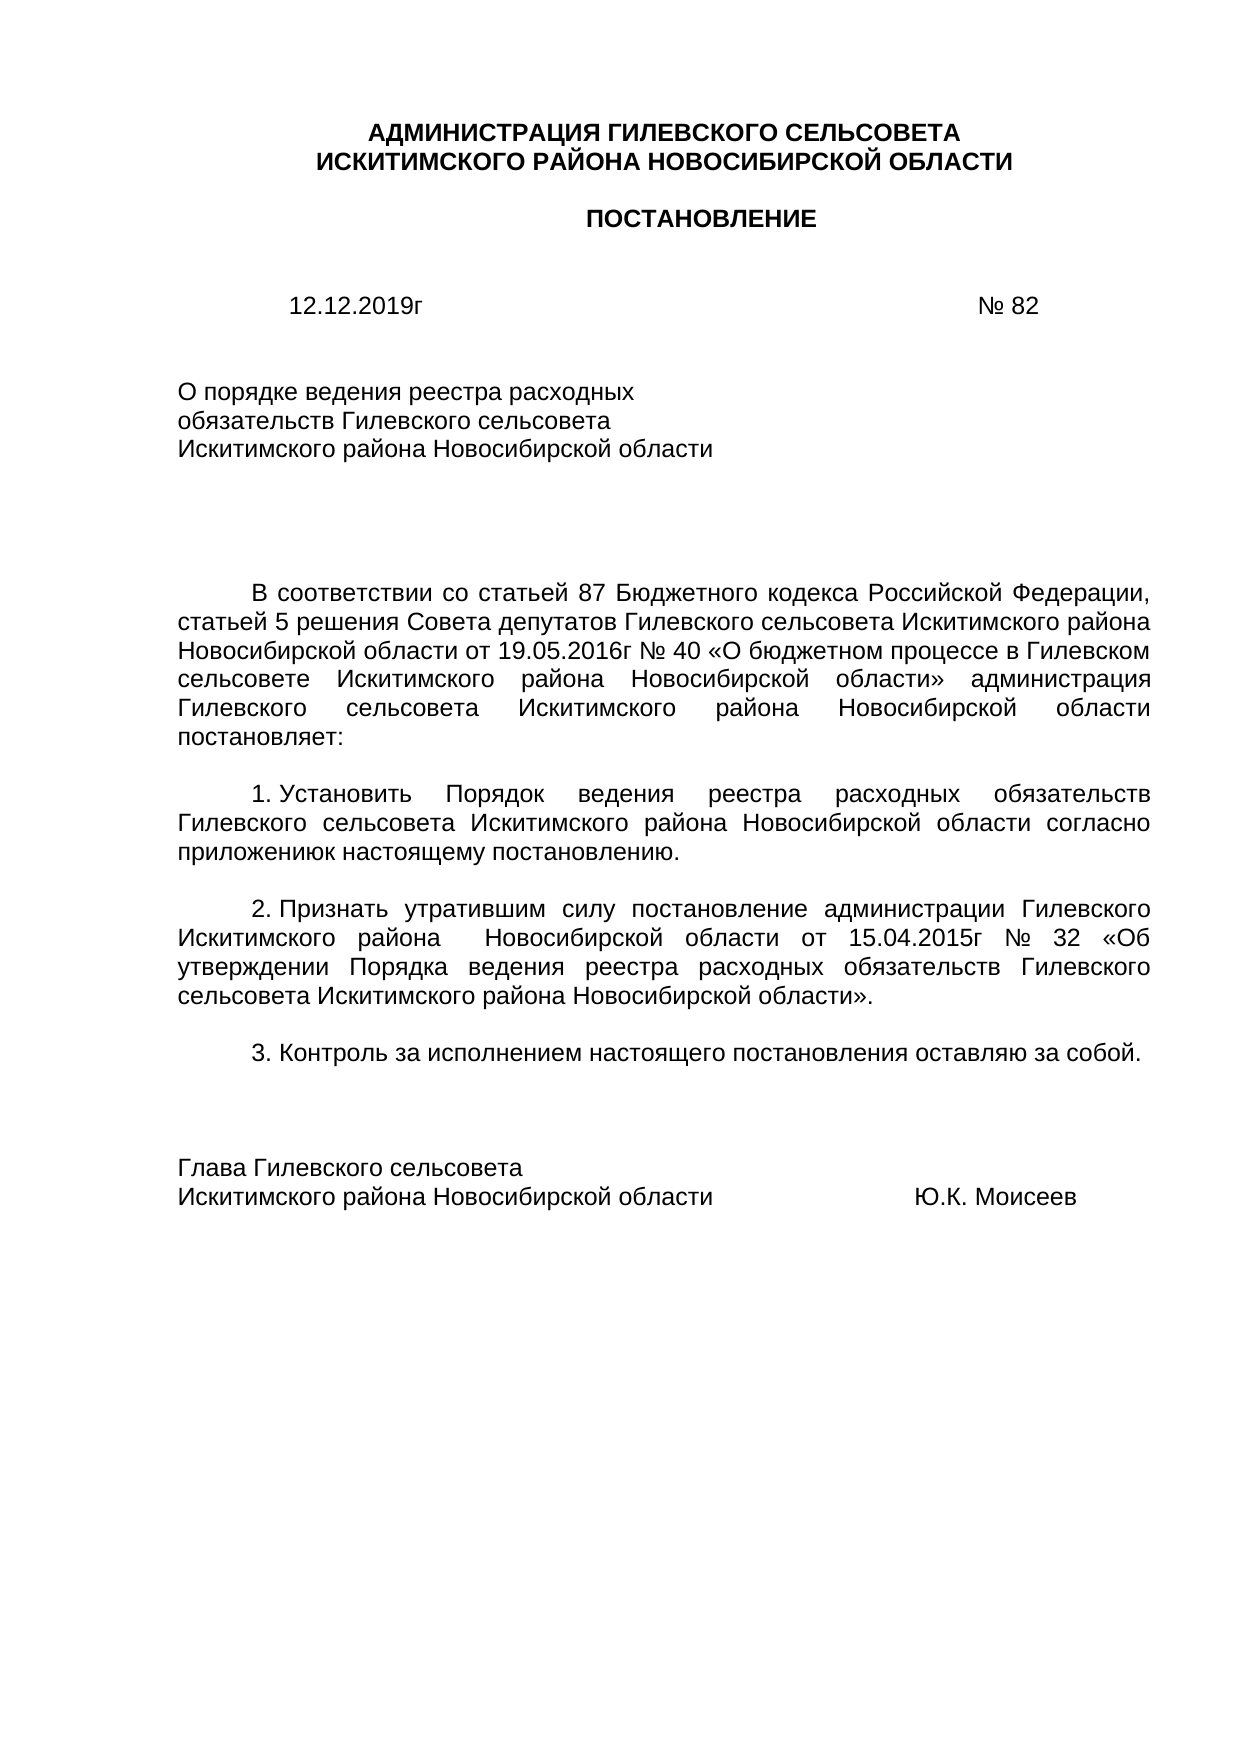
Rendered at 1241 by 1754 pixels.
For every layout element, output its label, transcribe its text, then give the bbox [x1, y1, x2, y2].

text Искитимского района Новосибирской области [177, 434, 1152, 463]
title Искитимского района Новосибирской области Ю.К. Моисеев [177, 1182, 1152, 1211]
text 1. Установить Порядок ведения реестра расходных обязательств Гилевского сельсовета Искитимского района Новосибирской области согласно приложениюк настоящему постановлению. [177, 779, 1152, 866]
text В соответствии со статьей 87 Бюджетного кодекса Российской Федерации, статьей 5 решения Совета депутатов Гилевского сельсовета Искитимского района Новосибирской области от 19.05.2016г № 40 «О бюджетном процессе в Гилевском сельсовете Искитимского района Новосибирской области» администрация Гилевского сельсовета Искитимского района Новосибирской области постановляет: [177, 578, 1152, 751]
text 2. Признать утратившим силу постановление администрации Гилевского Искитимского района Новосибирской области от 15.04.2015г № 32 «Об утверждении Порядка ведения реестра расходных обязательств Гилевского сельсовета Искитимского района Новосибирской области». [177, 894, 1152, 1009]
text АДМИНИСТРАЦИЯ ГИЛЕВСКОГО СЕЛЬСОВЕТА [177, 118, 1152, 147]
text О порядке ведения реестра расходных [177, 377, 1152, 406]
text обязательств Гилевского сельсовета [177, 406, 1152, 434]
text 3. Контроль за исполнением настоящего постановления оставляю за собой. [177, 1038, 1152, 1067]
text ИСКИТИМСКОГО РАЙОНА НОВОСИБИРСКОЙ ОБЛАСТИ [177, 147, 1152, 176]
text 12.12.2019г № 82 [177, 291, 1152, 319]
title Глава Гилевского сельсовета [177, 1153, 1152, 1182]
text ПОСТАНОВЛЕНИЕ [177, 204, 1152, 233]
